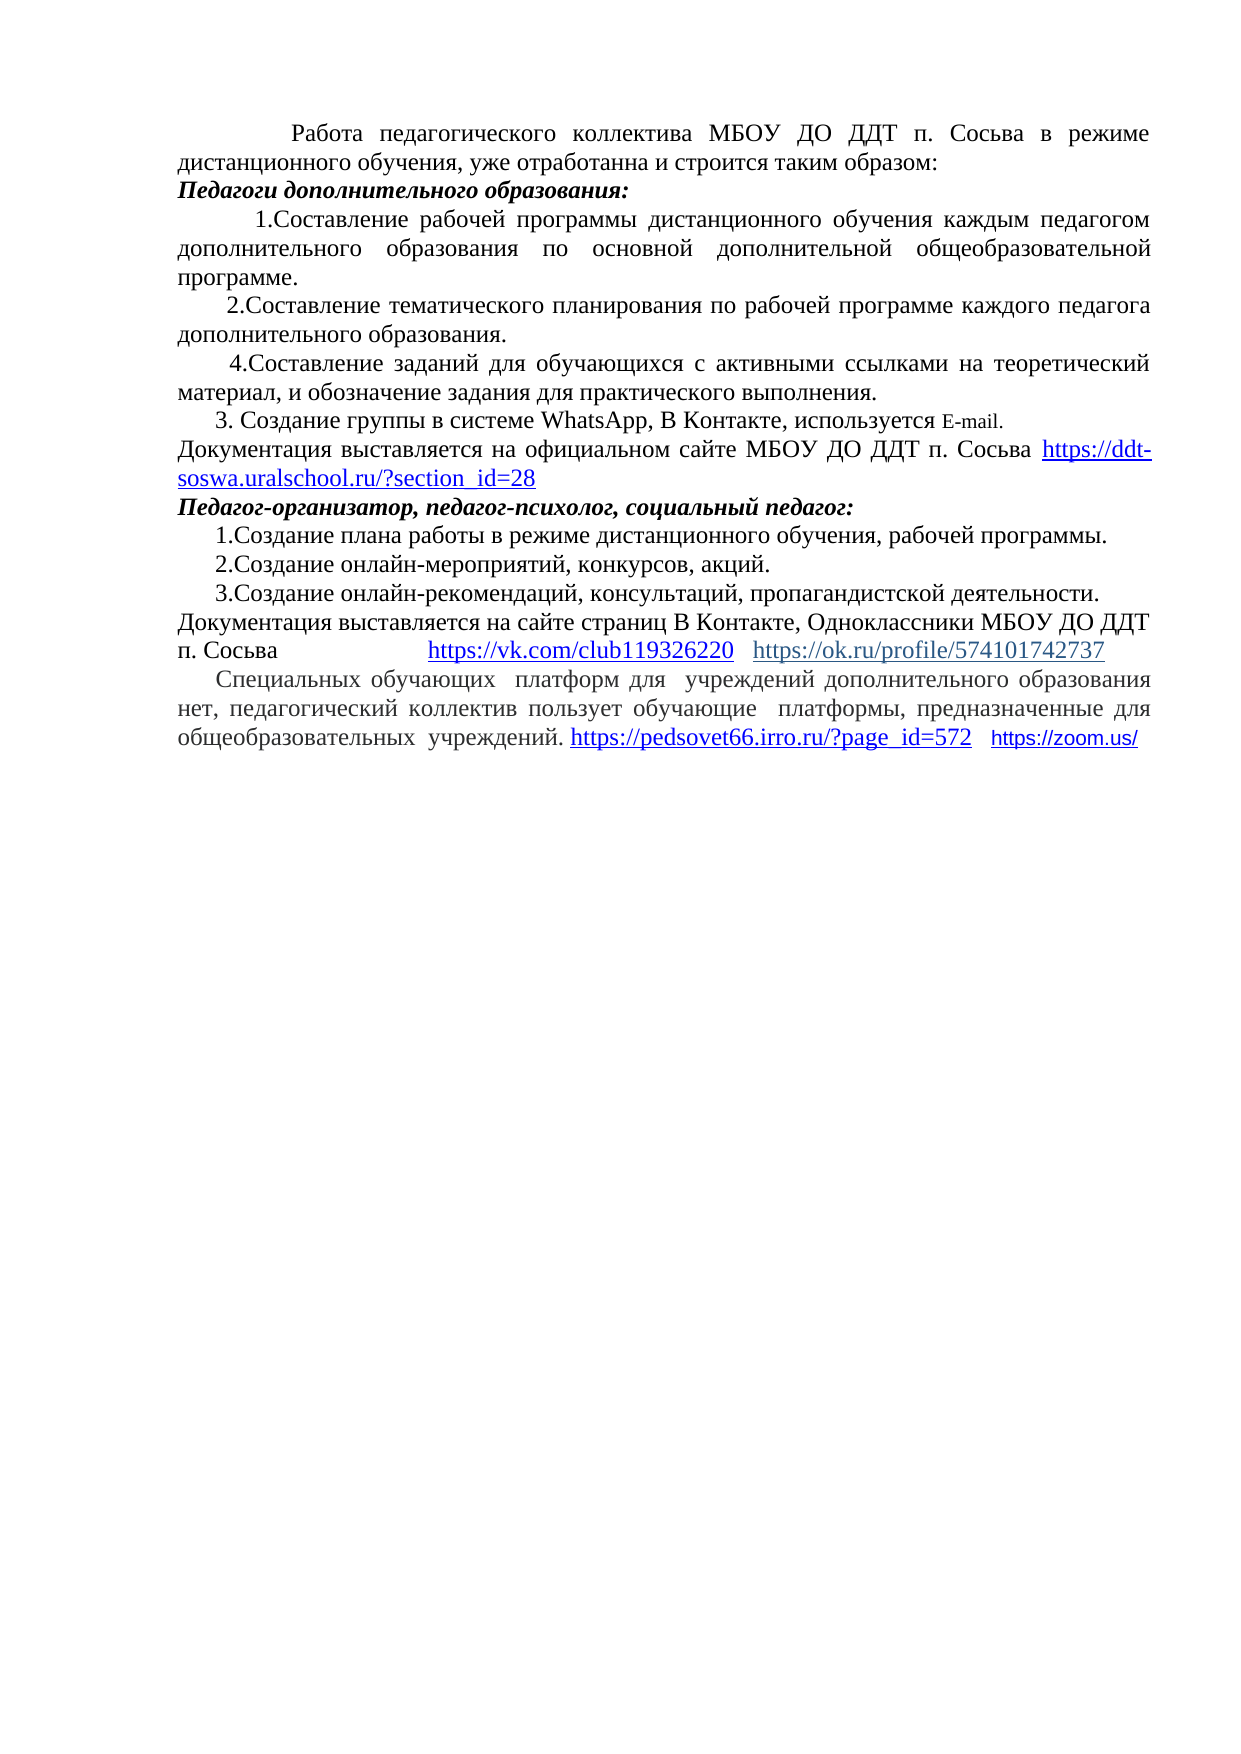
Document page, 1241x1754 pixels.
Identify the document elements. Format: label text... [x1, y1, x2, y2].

text Работа педагогического коллектива МБОУ ДО ДДТ п. Сосьва в режиме дистанционного обучения, уже отработанна и строится таким образом: [177, 118, 1152, 176]
text Документация выставляется на официальном сайте МБОУ ДО ДДТ п. Сосьва https://ddt-soswa.uralschool.ru/?section_id=28 [177, 434, 1152, 492]
text 2.Создание онлайн-мероприятий, конкурсов, акций. [177, 549, 1152, 578]
text 1.Составление рабочей программы дистанционного обучения каждым педагогом дополнительного образования по основной дополнительной общеобразовательной программе. [177, 204, 1152, 291]
text Специальных обучающих платформ для учреждений дополнительного образования нет, педагогический коллектив пользует обучающие платформы, предназначенные для общеобразовательных учреждений. https://pedsovet66.irro.ru/?page_id=572 https://zoom.us/ [177, 664, 1152, 751]
text Педагоги дополнительного образования: [177, 176, 1152, 204]
text 3. Создание группы в системе WhatsApp, В Контакте, используется E-mail. [177, 406, 1152, 434]
text 3.Создание онлайн-рекомендаций, консультаций, пропагандистской деятельности. [177, 578, 1152, 607]
text 1.Создание плана работы в режиме дистанционного обучения, рабочей программы. [177, 521, 1152, 549]
text 2.Составление тематического планирования по рабочей программе каждого педагога дополнительного образования. [177, 291, 1152, 348]
text Педагог-организатор, педагог-психолог, социальный педагог: [177, 492, 1152, 521]
text 4.Составление заданий для обучающихся с активными ссылками на теоретический материал, и обозначение задания для практического выполнения. [177, 348, 1152, 406]
text Документация выставляется на сайте страниц В Контакте, Одноклассники МБОУ ДО ДДТ п. Сосьва https://vk.com/club119326220 https://ok.ru/profile/574101742737 [177, 607, 1152, 664]
